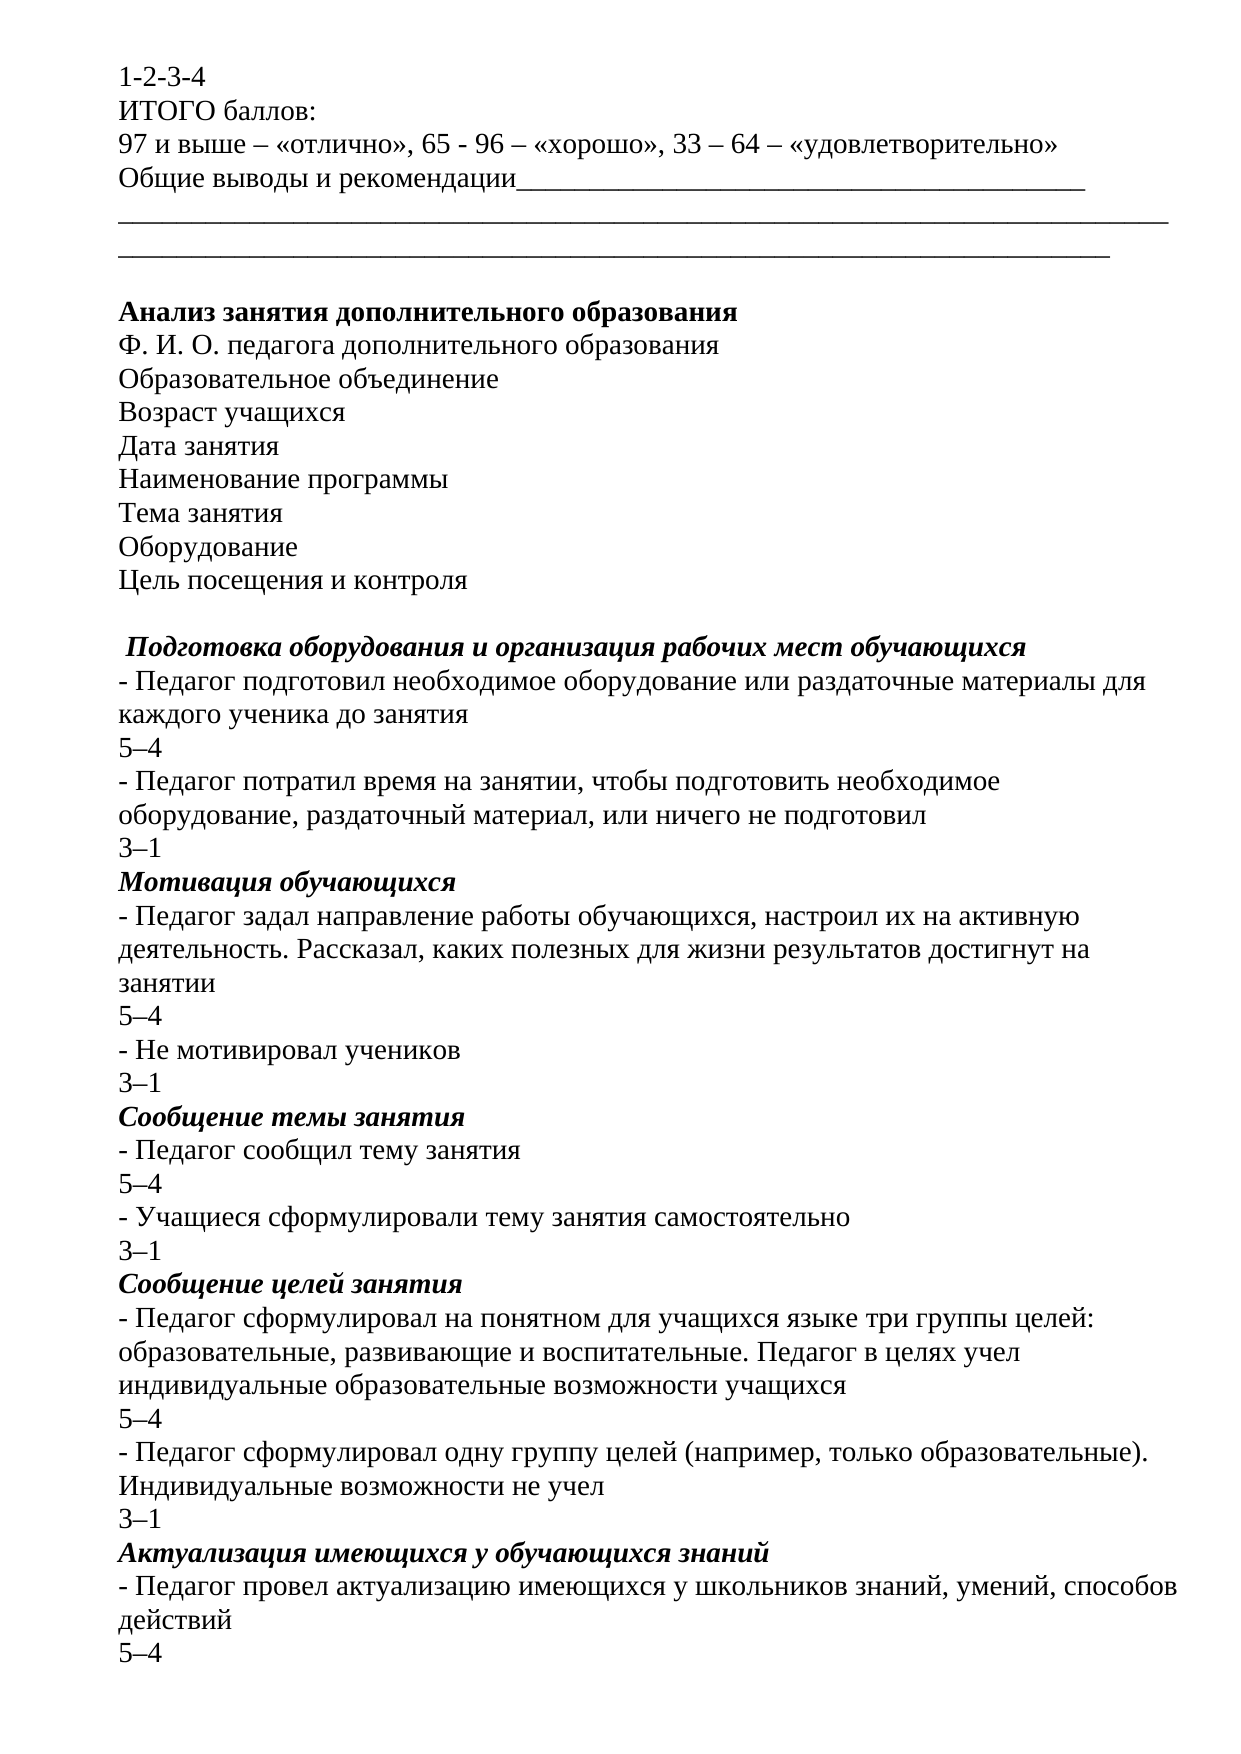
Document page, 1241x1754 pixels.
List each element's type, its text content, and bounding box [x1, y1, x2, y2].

text 97 и выше – «отлично», 65 - 96 – «хорошо», 33 – 64 – «удовлетворительно» [118, 126, 1181, 160]
text Цель посещения и контроля [118, 562, 1181, 596]
text 5–4 [118, 1166, 1181, 1199]
text 3–1 [118, 1065, 1181, 1099]
text Возраст учащихся [118, 394, 1181, 428]
text - Педагог задал направление работы обучающихся, настроил их на активную деятельность. Рассказал, каких полезных для жизни результатов достигнут на занятии [118, 898, 1181, 998]
text Актуализация имеющихся у обучающихся знаний [118, 1535, 1181, 1568]
text 1-2-3-4 [118, 59, 1181, 93]
text Дата занятия [118, 428, 1181, 462]
text - Педагог сформулировал на понятном для учащихся языке три группы целей: образовательные, развивающие и воспитательные. Педагог в целях учел индивидуальные образовательные возможности учащихся [118, 1300, 1181, 1401]
text - Педагог потратил время на занятии, чтобы подготовить необходимое оборудование, раздаточный материал, или ничего не подготовил [118, 763, 1181, 831]
text - Учащиеся сформулировали тему занятия самостоятельно [118, 1199, 1181, 1233]
text Наименование программы [118, 462, 1181, 495]
text Общие выводы и рекомендации_______________________________________ [118, 160, 1181, 193]
text Подготовка оборудования и организация рабочих мест обучающихся [118, 629, 1181, 663]
text 5–4 [118, 998, 1181, 1032]
text 5–4 [118, 1636, 1181, 1669]
text Тема занятия [118, 495, 1181, 529]
text Анализ занятия дополнительного образования [118, 294, 1181, 327]
text - Педагог сообщил тему занятия [118, 1132, 1181, 1166]
text 3–1 [118, 1233, 1181, 1267]
text ____________________________________________________________________________________________________________________________________________ [118, 193, 1181, 260]
text - Педагог сформулировал одну группу целей (например, только образовательные). Индивидуальные возможности не учел [118, 1434, 1181, 1501]
text - Педагог провел актуализацию имеющихся у школьников знаний, умений, способов действий [118, 1568, 1181, 1636]
text - Педагог подготовил необходимое оборудование или раздаточные материалы для каждого ученика до занятия [118, 663, 1181, 730]
text - Не мотивировал учеников [118, 1032, 1181, 1065]
text ИТОГО баллов: [118, 93, 1181, 126]
text Сообщение темы занятия [118, 1099, 1181, 1132]
text Оборудование [118, 529, 1181, 562]
text 3–1 [118, 831, 1181, 864]
text 5–4 [118, 1401, 1181, 1434]
text Сообщение целей занятия [118, 1267, 1181, 1300]
text Ф. И. О. педагога дополнительного образования [118, 327, 1181, 361]
text 5–4 [118, 730, 1181, 763]
text 3–1 [118, 1501, 1181, 1535]
text Образовательное объединение [118, 361, 1181, 394]
text Мотивация обучающихся [118, 864, 1181, 898]
